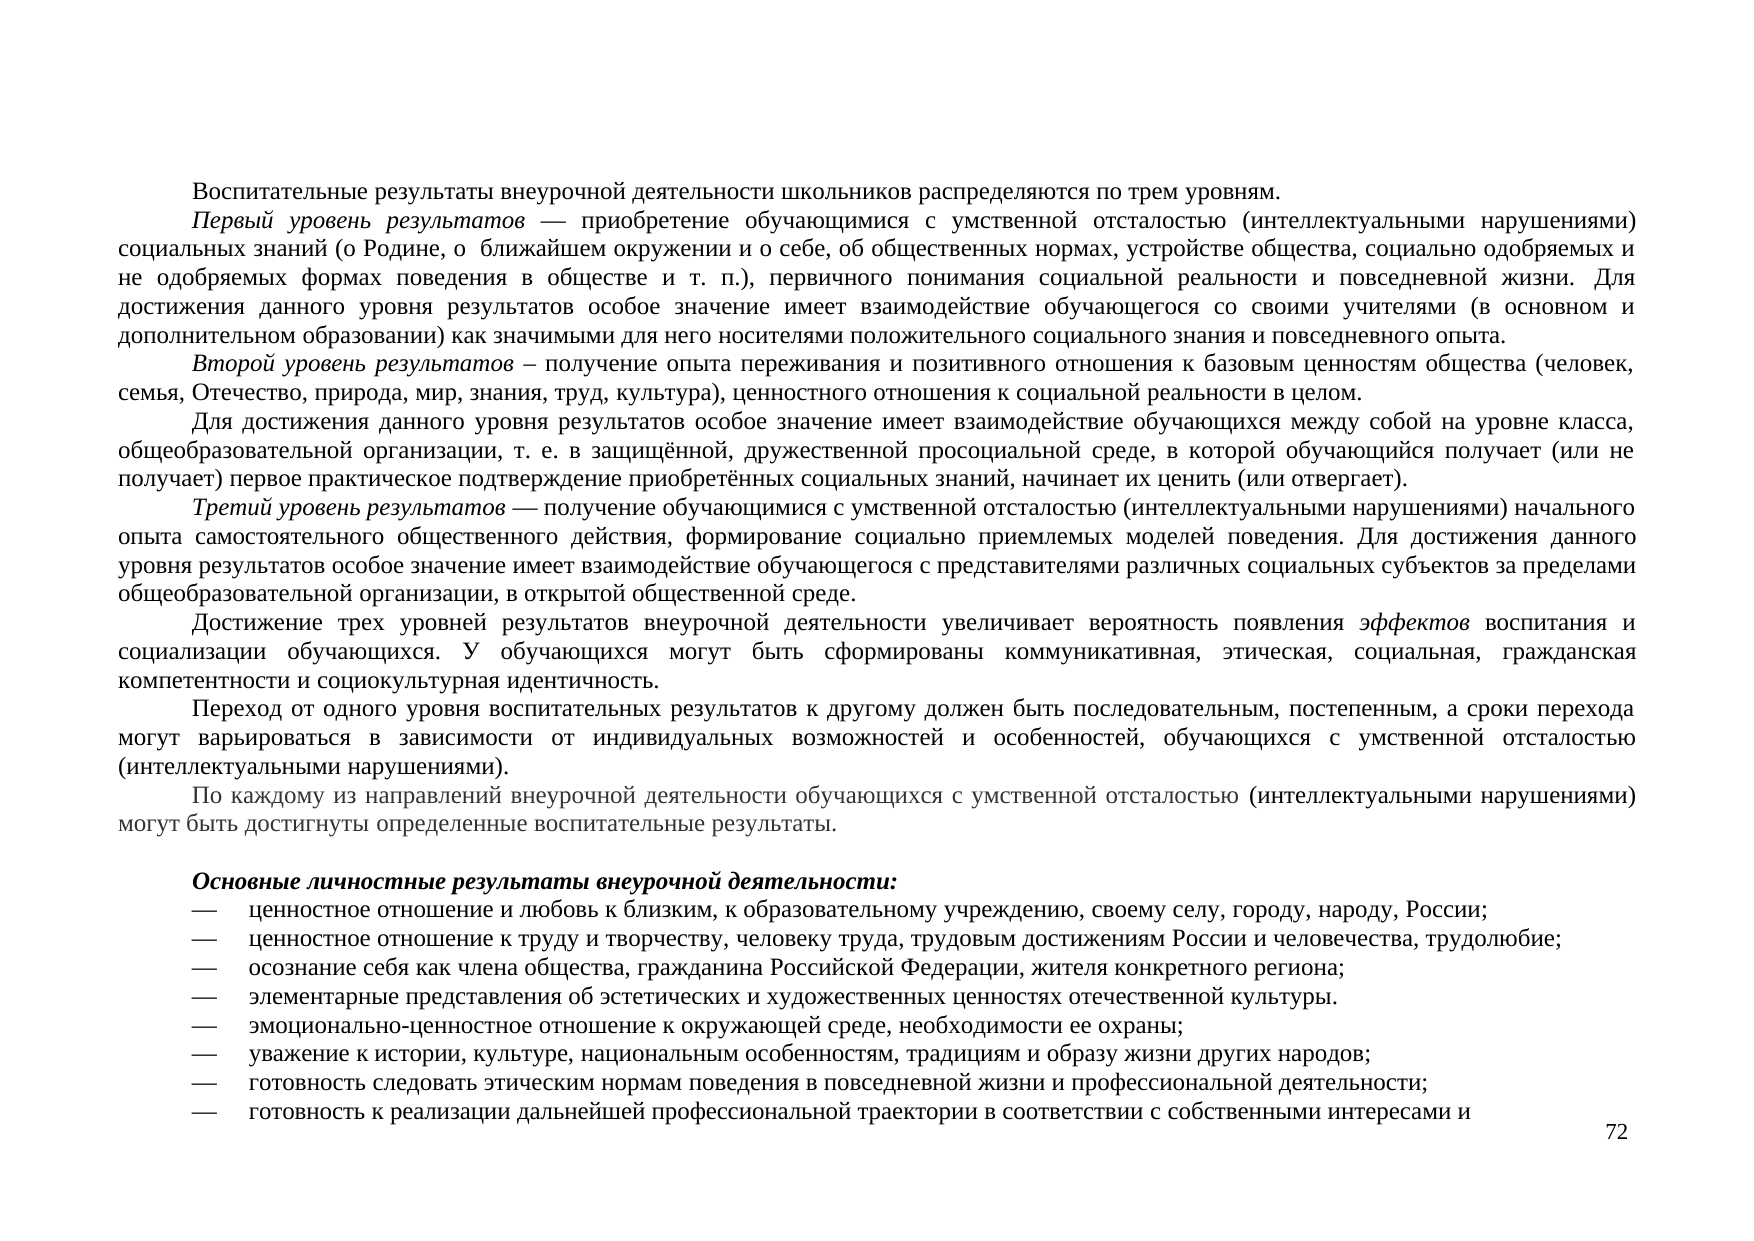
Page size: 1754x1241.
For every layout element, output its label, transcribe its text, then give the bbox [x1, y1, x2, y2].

text Переход от одного уровня воспитательных результатов к другому должен быть последовательным, постепенным, а сроки перехода могут варьироваться в зависимости от индивидуальных возможностей и особенностей, обучающихся с умственной отсталостью (интеллектуальными нарушениями). [118, 693, 1636, 780]
list элементарные представления об эстетических и художественных ценностях отечественной культуры. [192, 981, 1648, 1010]
list эмоционально-ценностное отношение к окружающей среде, необходимости ее охраны; [192, 1010, 1648, 1038]
text Третий уровень результатов — получение обучающимися с умственной отсталостью (интеллектуальными нарушениями) начального опыта самостоятельного общественного действия, формирование социально приемлемых моделей поведения. Для достижения данного уровня результатов особое значение имеет взаимодействие обучающегося с представителями различных социальных субъектов за пределами общеобразовательной организации, в открытой общественной среде. [118, 492, 1636, 607]
text Первый уровень результатов — приобретение обучающимися с умственной отсталостью (интеллектуальными нарушениями) социальных знаний (о Родине, о ближайшем окружении и о себе, об общественных нормах, устройстве общества, социально одобряемых и не одобряемых формах поведения в обществе и т. п.), первичного понимания социальной реальности и повседневной жизни. Для достижения данного уровня результатов особое значение имеет взаимодействие обучающегося со своими учителями (в основном и дополнительном образовании) как значимыми для него носителями положительного социального знания и повседневного опыта. [118, 205, 1636, 348]
text Для достижения данного уровня результатов особое значение имеет взаимодействие обучающихся между собой на уровне класса, общеобразовательной организации, т. е. в защищённой, дружественной просоциальной среде, в которой обучающийся получает (или не получает) первое практическое подтверждение приобретённых социальных знаний, начинает их ценить (или отвергает). [118, 406, 1635, 492]
text По каждому из направлений внеурочной деятельности обучающихся с умственной отсталостью (интеллектуальными нарушениями) могут быть достигнуты определенные воспитательные результаты. [118, 780, 1636, 837]
text Достижение трех уровней результатов внеурочной деятельности увеличивает вероятность появления эффектов воспитания и социализации обучающихся. У обучающихся могут быть сформированы коммуникативная, этическая, социальная, гражданская компетентности и социокультурная идентичность. [118, 607, 1636, 693]
list ценностное отношение и любовь к близким, к образовательному учреждению, своему селу, городу, народу, России; [192, 895, 1648, 923]
list осознание себя как члена общества, гражданина Российской Федерации, жителя конкретного региона; [192, 952, 1648, 981]
text Второй уровень результатов – получение опыта переживания и позитивного отношения к базовым ценностям общества (человек, семья, Отечество, природа, мир, знания, труд, культура), ценностного отношения к социальной реальности в целом. [118, 348, 1635, 406]
subtitle Основные личностные результаты внеурочной деятельности: [192, 867, 1648, 895]
text Воспитательные результаты внеурочной деятельности школьников распределяются по трем уровням. [192, 176, 1648, 205]
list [192, 1096, 1648, 1125]
list ценностное отношение к труду и творчеству, человеку труда, трудовым достижениям России и человечества, трудолюбие; [192, 923, 1648, 952]
list уважение к истории, культуре, национальным особенностям, традициям и образу жизни других народов; [192, 1038, 1648, 1067]
list готовность следовать этическим нормам поведения в повседневной жизни и профессиональной деятельности; [192, 1067, 1648, 1096]
